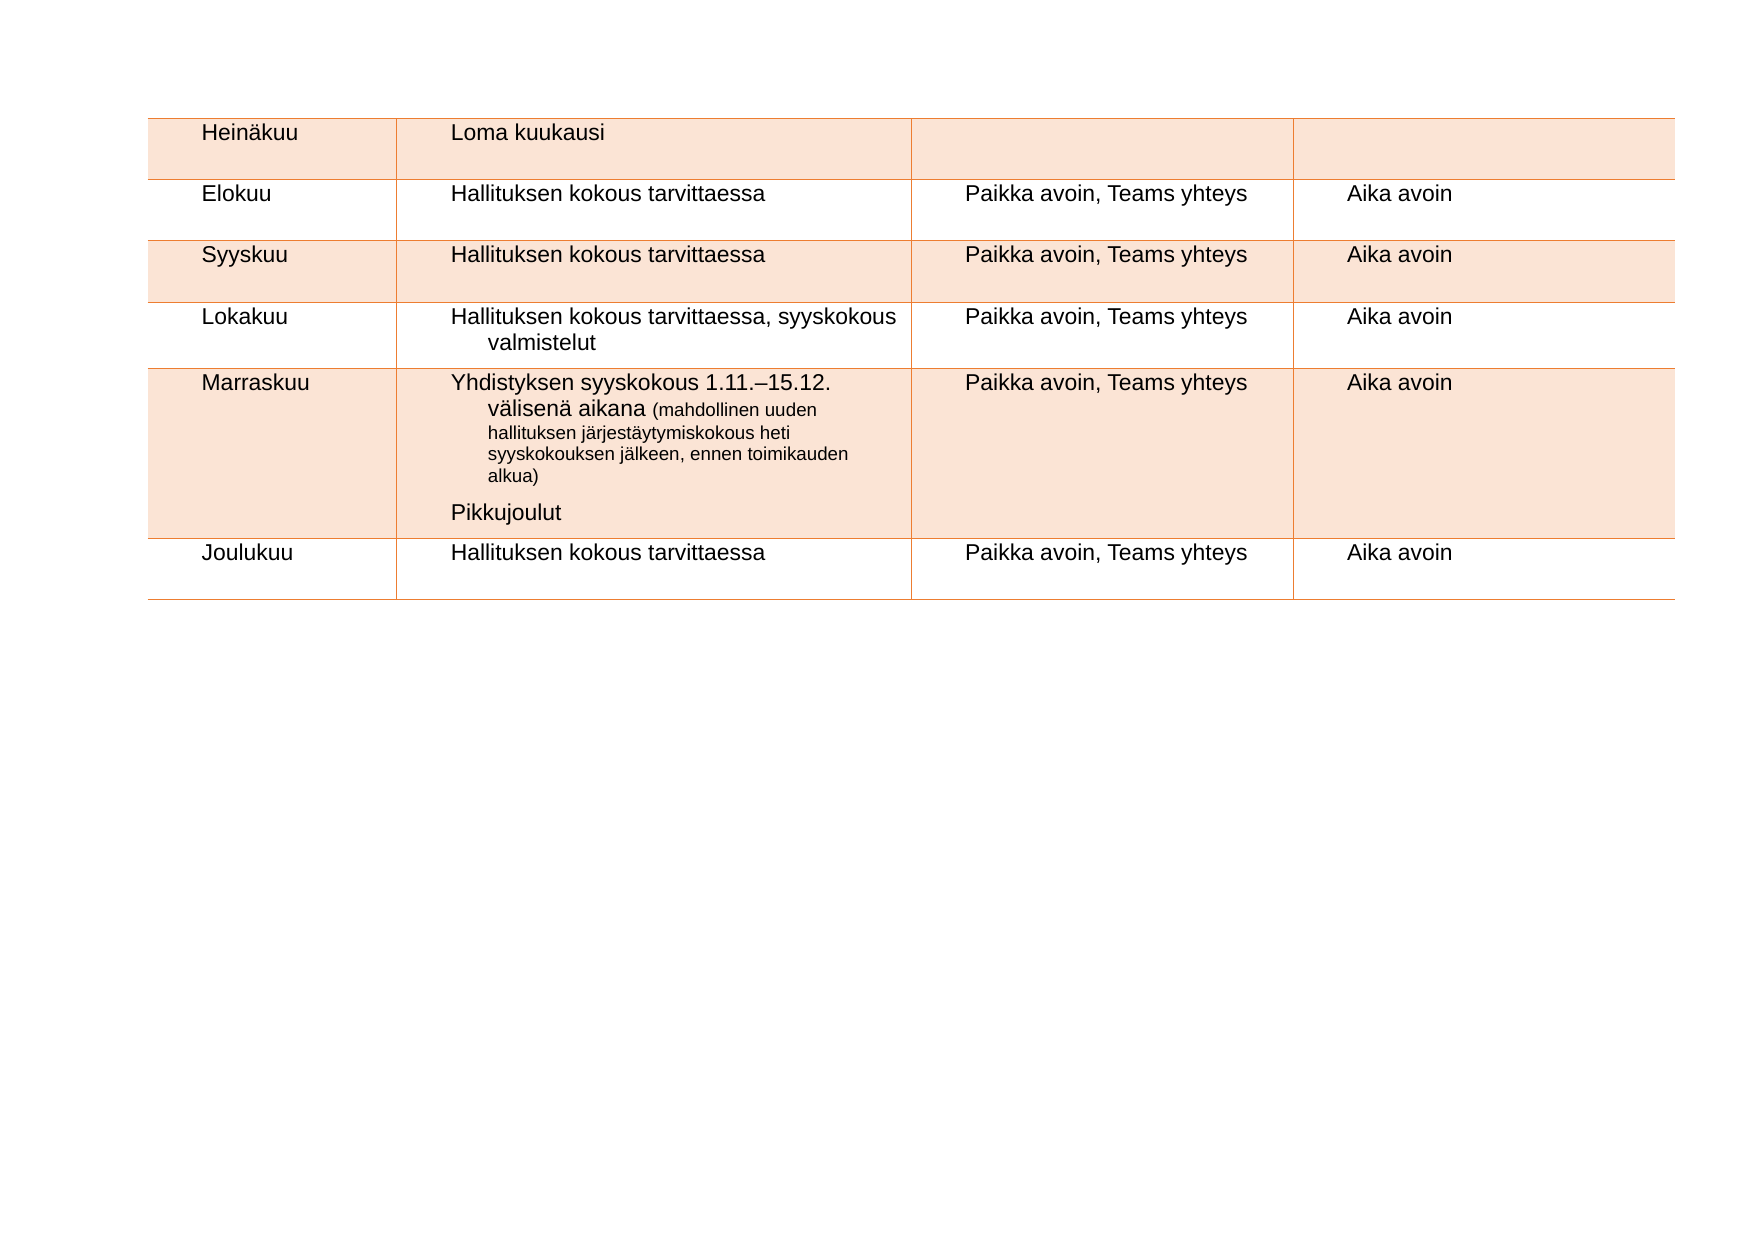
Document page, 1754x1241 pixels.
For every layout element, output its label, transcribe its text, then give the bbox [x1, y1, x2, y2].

table_cell Syyskuu [148, 241, 396, 302]
table_cell [912, 119, 1293, 179]
table_cell Joulukuu [148, 539, 396, 599]
table_cell Paikka avoin, Teams yhteys [912, 303, 1293, 368]
table_cell Hallituksen kokous tarvittaessa [397, 180, 911, 240]
table_cell [1294, 119, 1675, 179]
table_cell Heinäkuu [148, 119, 396, 179]
table_cell Loma kuukausi [397, 119, 911, 179]
table_cell Aika avoin [1294, 369, 1675, 538]
table_cell Paikka avoin, Teams yhteys [912, 241, 1293, 302]
table_cell Yhdistyksen syyskokous 1.11.–15.12. välisenä aikana (mahdollinen uuden hallituksen järjestäytymiskokous heti syyskokouksen jälkeen, ennen toimikauden alkua) Pikkujoulut [397, 369, 911, 538]
table_cell Aika avoin [1294, 241, 1675, 302]
table_cell Aika avoin [1294, 180, 1675, 240]
table_cell Hallituksen kokous tarvittaessa [397, 539, 911, 599]
table_cell Marraskuu [148, 369, 396, 538]
table_cell Paikka avoin, Teams yhteys [912, 369, 1293, 538]
table_cell Aika avoin [1294, 539, 1675, 599]
table_cell Hallituksen kokous tarvittaessa, syyskokous valmistelut [397, 303, 911, 368]
table_cell Elokuu [148, 180, 396, 240]
table_cell Hallituksen kokous tarvittaessa [397, 241, 911, 302]
table_cell Paikka avoin, Teams yhteys [912, 180, 1293, 240]
table_cell Paikka avoin, Teams yhteys [912, 539, 1293, 599]
table_cell Lokakuu [148, 303, 396, 368]
table_cell Aika avoin [1294, 303, 1675, 368]
